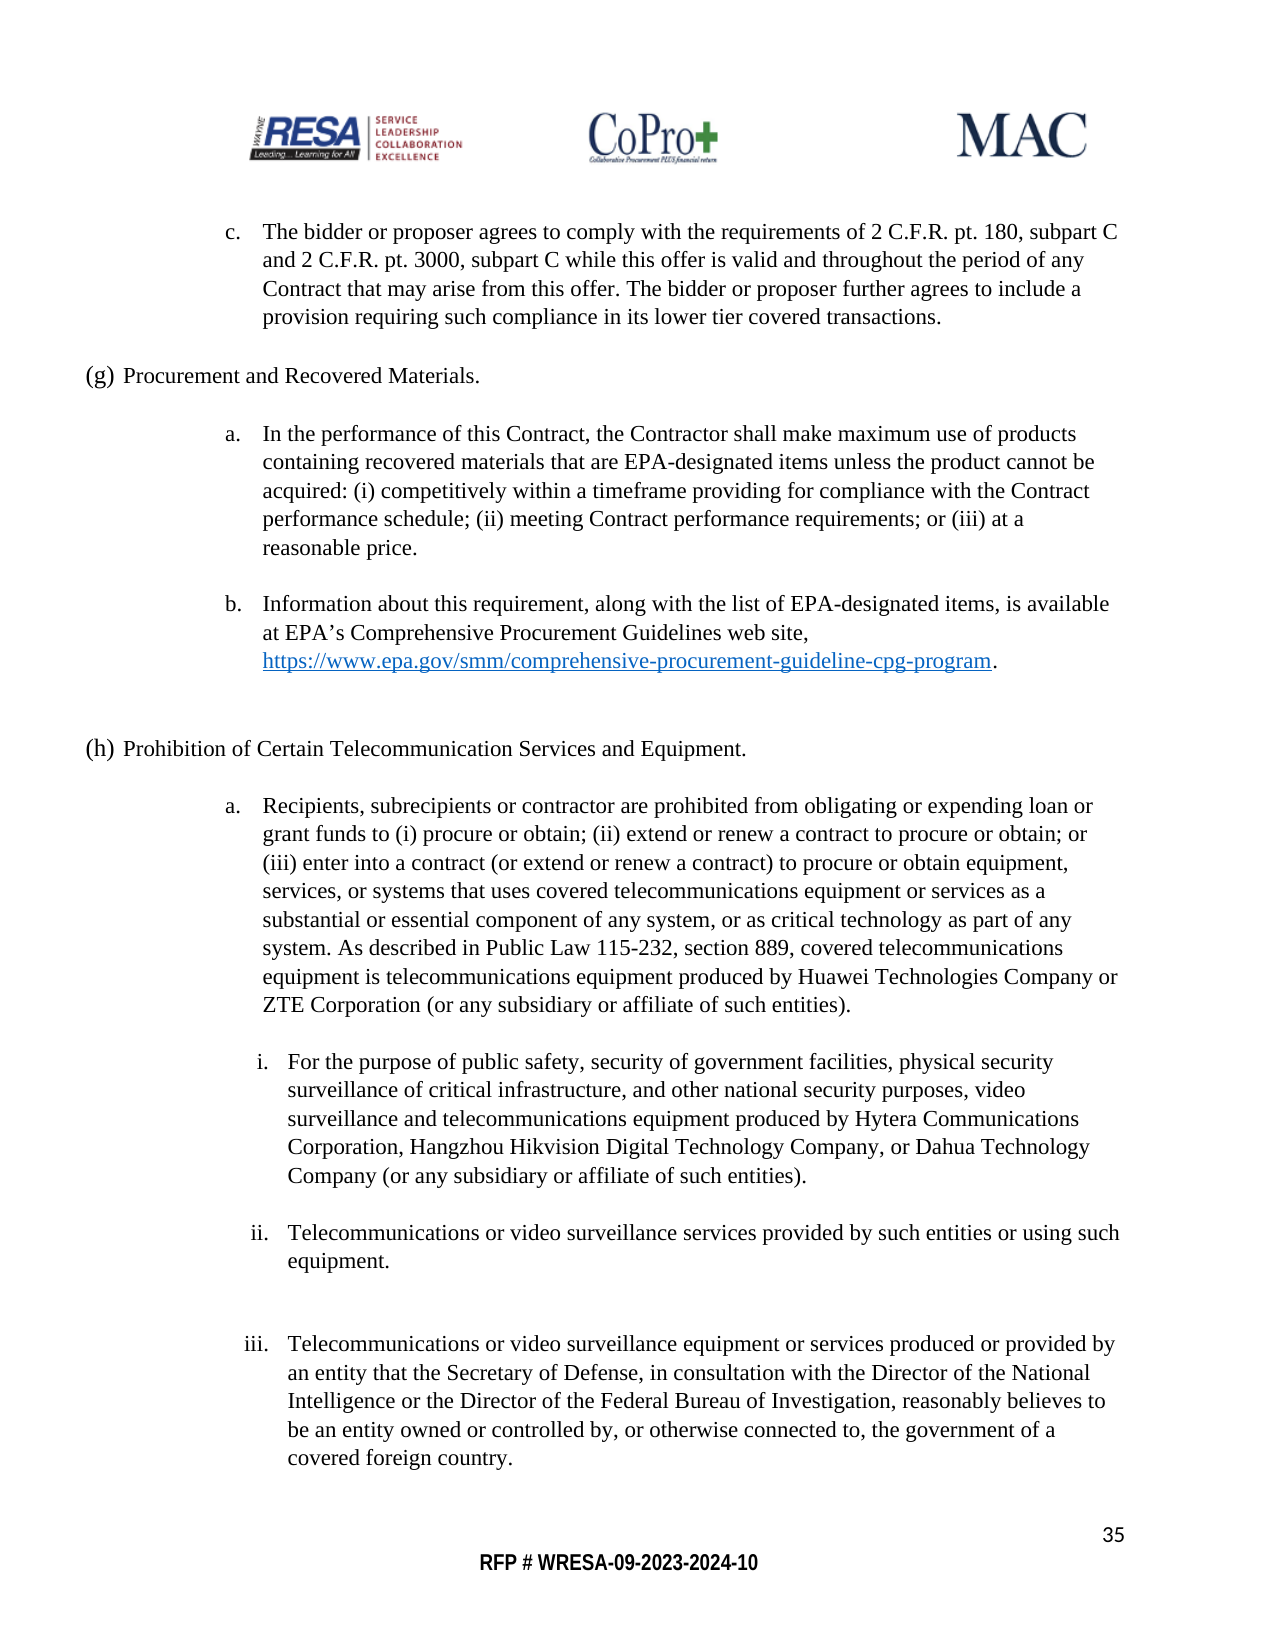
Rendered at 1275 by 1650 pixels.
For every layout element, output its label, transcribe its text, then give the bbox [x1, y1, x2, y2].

list In the performance of this Contract, the Contractor shall make maximum use of products containing recovered materials that are EPA-designated items unless the product cannot be acquired: (i) competitively within a timeframe providing for compliance with the Contract performance schedule; (ii) meeting Contract performance requirements; or (iii) at a reasonable price. [225, 420, 1125, 560]
list Telecommunications or video surveillance equipment or services produced or provided by an entity that the Secretary of Defense, in consultation with the Director of the National Intelligence or the Director of the Federal Bureau of Investigation, reasonably believes to be an entity owned or controlled by, or otherwise connected to, the government of a covered foreign country. [269, 1330, 1125, 1470]
list Telecommunications or video surveillance services provided by such entities or using such equipment. [269, 1219, 1125, 1273]
picture [150, 75, 1125, 194]
list Prohibition of Certain Telecommunication Services and Equipment. [85, 733, 1125, 761]
list Procurement and Recovered Materials. [85, 360, 1125, 389]
list The bidder or proposer agrees to comply with the requirements of 2 C.F.R. pt. 180, subpart C and 2 C.F.R. pt. 3000, subpart C while this offer is valid and throughout the period of any Contract that may arise from this offer. The bidder or proposer further agrees to include a provision requiring such compliance in its lower tier covered transactions. [225, 218, 1125, 330]
list Recipients, subrecipients or contractor are prohibited from obligating or expending loan or grant funds to (i) procure or obtain; (ii) extend or renew a contract to procure or obtain; or (iii) enter into a contract (or extend or renew a contract) to procure or obtain equipment, services, or systems that uses covered telecommunications equipment or services as a substantial or essential component of any system, or as critical technology as part of any system. As described in Public Law 115-232, section 889, covered telecommunications equipment is telecommunications equipment produced by Huawei Technologies Company or ZTE Corporation (or any subsidiary or affiliate of such entities). [225, 792, 1125, 1017]
list Information about this requirement, along with the list of EPA-designated items, is available at EPA’s Comprehensive Procurement Guidelines web site, https://www.epa.gov/smm/comprehensive-procurement-guideline-cpg-program. [225, 590, 1125, 674]
list For the purpose of public safety, security of government facilities, physical security surveillance of critical infrastructure, and other national security purposes, video surveillance and telecommunications equipment produced by Hytera Communications Corporation, Hangzhou Hikvision Digital Technology Company, or Dahua Technology Company (or any subsidiary or affiliate of such entities). [269, 1048, 1125, 1188]
